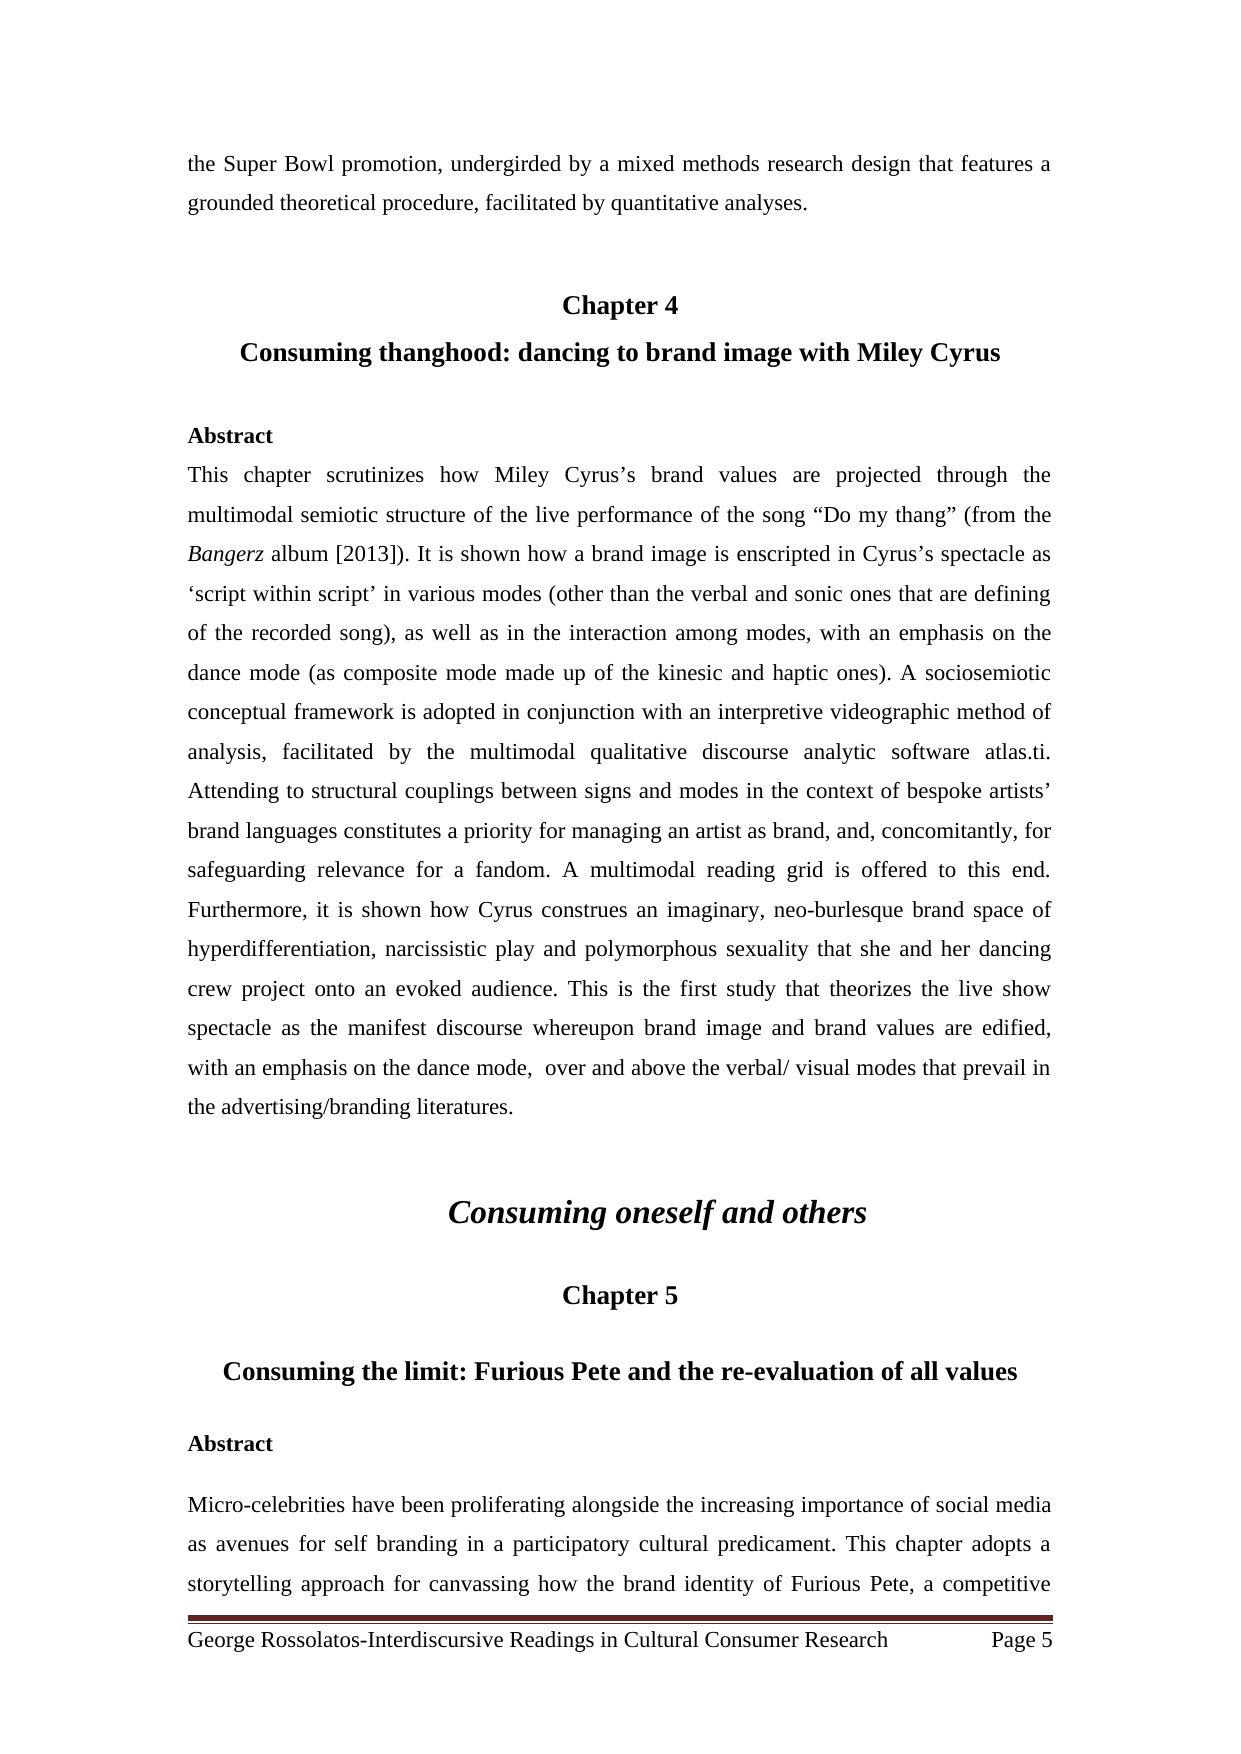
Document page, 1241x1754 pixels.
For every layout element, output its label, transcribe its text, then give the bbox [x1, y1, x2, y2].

text Abstract [187, 422, 1053, 448]
text Consuming the limit: Furious Pete and the re-evaluation of all values [187, 1354, 1053, 1386]
text This chapter scrutinizes how Miley Cyrus’s brand values are projected through the multimodal semiotic structure of the live performance of the song “Do my thang” (from the Bangerz album [2013]). It is shown how a brand image is enscripted in Cyrus’s spectacle as ‘script within script’ in various modes (other than the verbal and sonic ones that are defining of the recorded song), as well as in the interaction among modes, with an emphasis on the dance mode (as composite mode made up of the kinesic and haptic ones). A sociosemiotic conceptual framework is adopted in conjunction with an interpretive videographic method of analysis, facilitated by the multimodal qualitative discourse analytic software atlas.ti. Attending to structural couplings between signs and modes in the context of bespoke artists’ brand languages constitutes a priority for managing an artist as brand, and, concomitantly, for safeguarding relevance for a fandom. A multimodal reading grid is offered to this end. Furthermore, it is shown how Cyrus construes an imaginary, neo-burlesque brand space of hyperdifferentiation, narcissistic play and polymorphous sexuality that she and her dancing crew project onto an evoked audience. This is the first study that theorizes the live show spectacle as the manifest discourse whereupon brand image and brand values are edified, with an emphasis on the dance mode, over and above the verbal/ visual modes that prevail in the advertising/branding literatures. [187, 462, 1053, 1119]
text Consuming thanghood: dancing to brand image with Miley Cyrus [187, 336, 1053, 367]
text Abstract [187, 1430, 1053, 1457]
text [187, 1491, 1053, 1596]
list Consuming oneself and others [262, 1192, 1053, 1230]
text Chapter 4 [187, 289, 1053, 320]
text Chapter 5 [187, 1279, 1053, 1310]
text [187, 150, 1053, 216]
